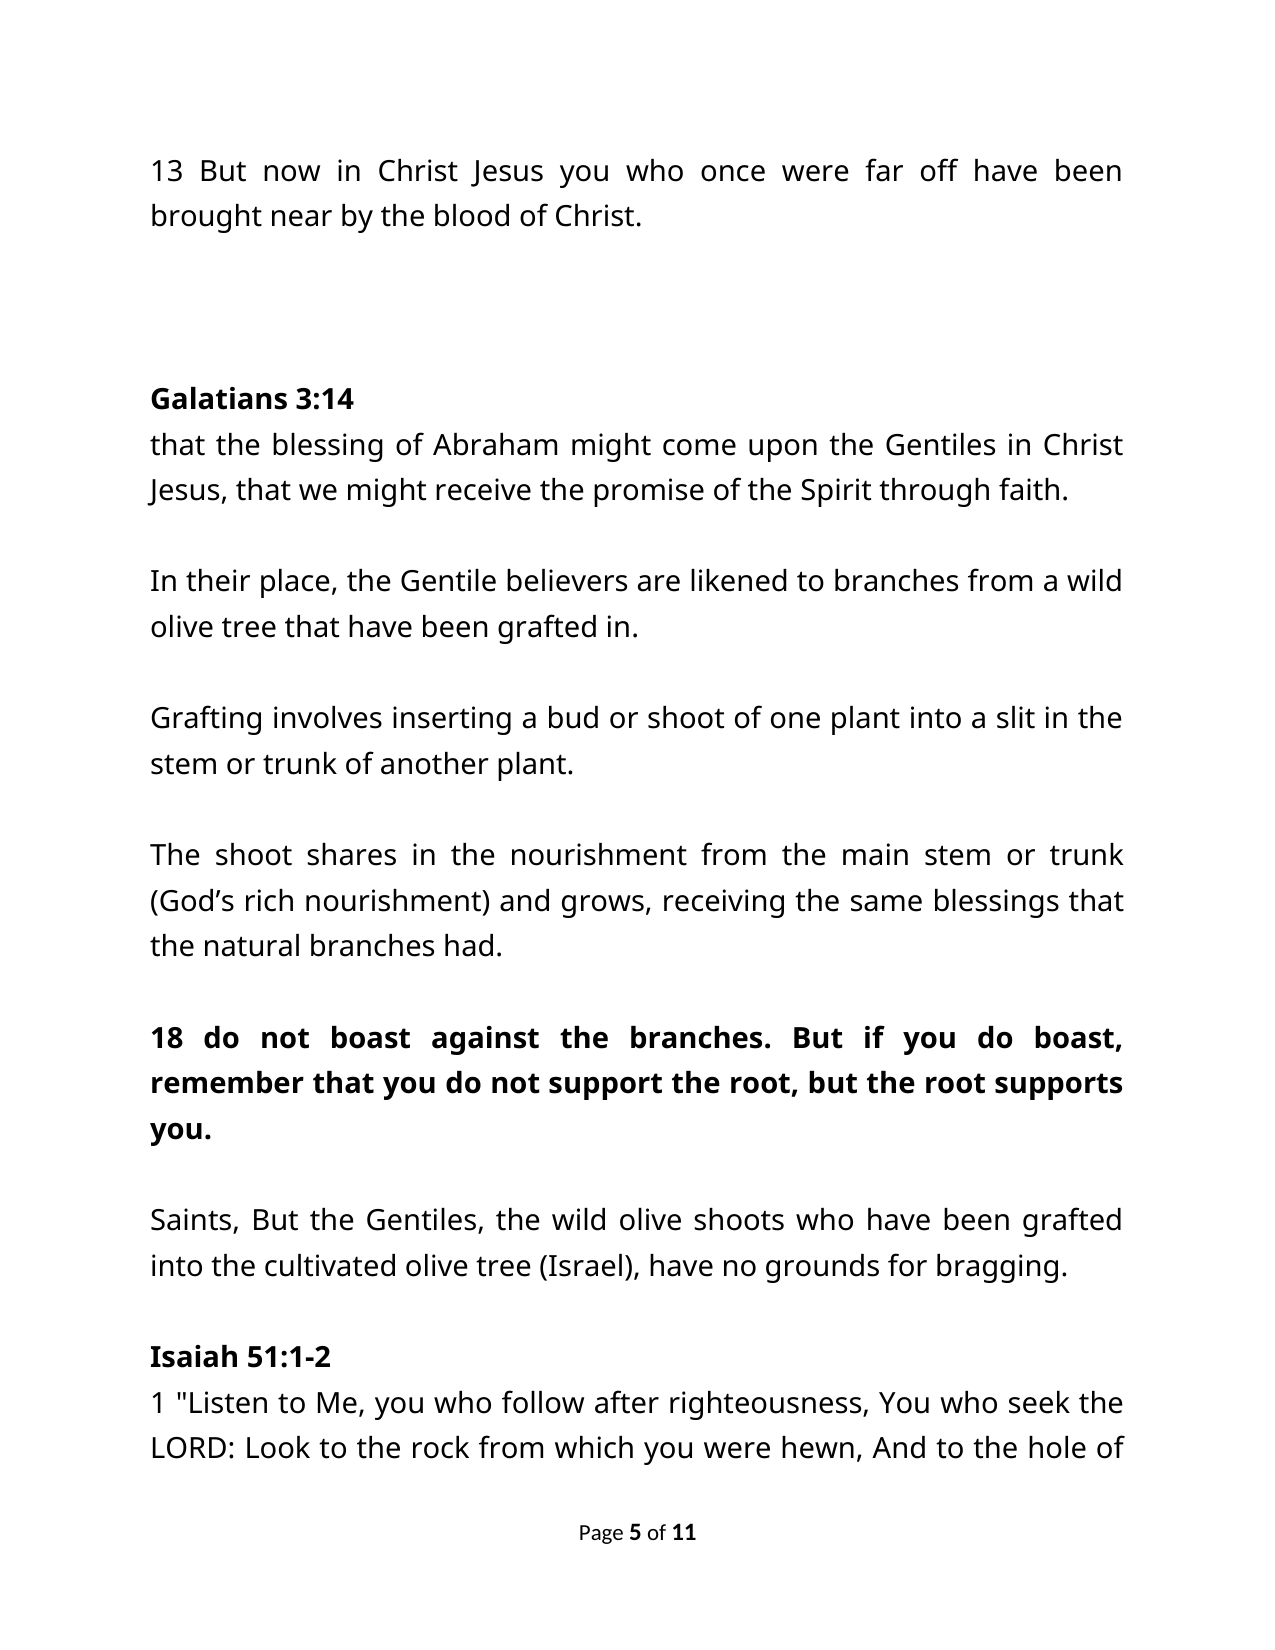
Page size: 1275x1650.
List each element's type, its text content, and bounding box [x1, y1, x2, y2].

text Saints, But the Gentiles, the wild olive shoots who have been grafted into the cultivated olive tree (Israel), have no grounds for bragging. [150, 1199, 1125, 1285]
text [150, 150, 1125, 235]
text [150, 1382, 1125, 1467]
text Galatians 3:14 [150, 378, 1125, 418]
text The shoot shares in the nourishment from the main stem or trunk (God’s rich nourishment) and grows, receiving the same blessings that the natural branches had. [150, 834, 1125, 965]
text Isaiah 51:1-2 [150, 1336, 1125, 1376]
text that the blessing of Abraham might come upon the Gentiles in Christ Jesus, that we might receive the promise of the Spirit through faith. [150, 424, 1125, 509]
text Grafting involves inserting a bud or shoot of one plant into a slit in the stem or trunk of another plant. [150, 697, 1125, 783]
text In their place, the Gentile believers are likened to branches from a wild olive tree that have been grafted in. [150, 561, 1125, 646]
text 18 do not boast against the branches. But if you do boast, remember that you do not support the root, but the root supports you. [150, 1017, 1125, 1148]
